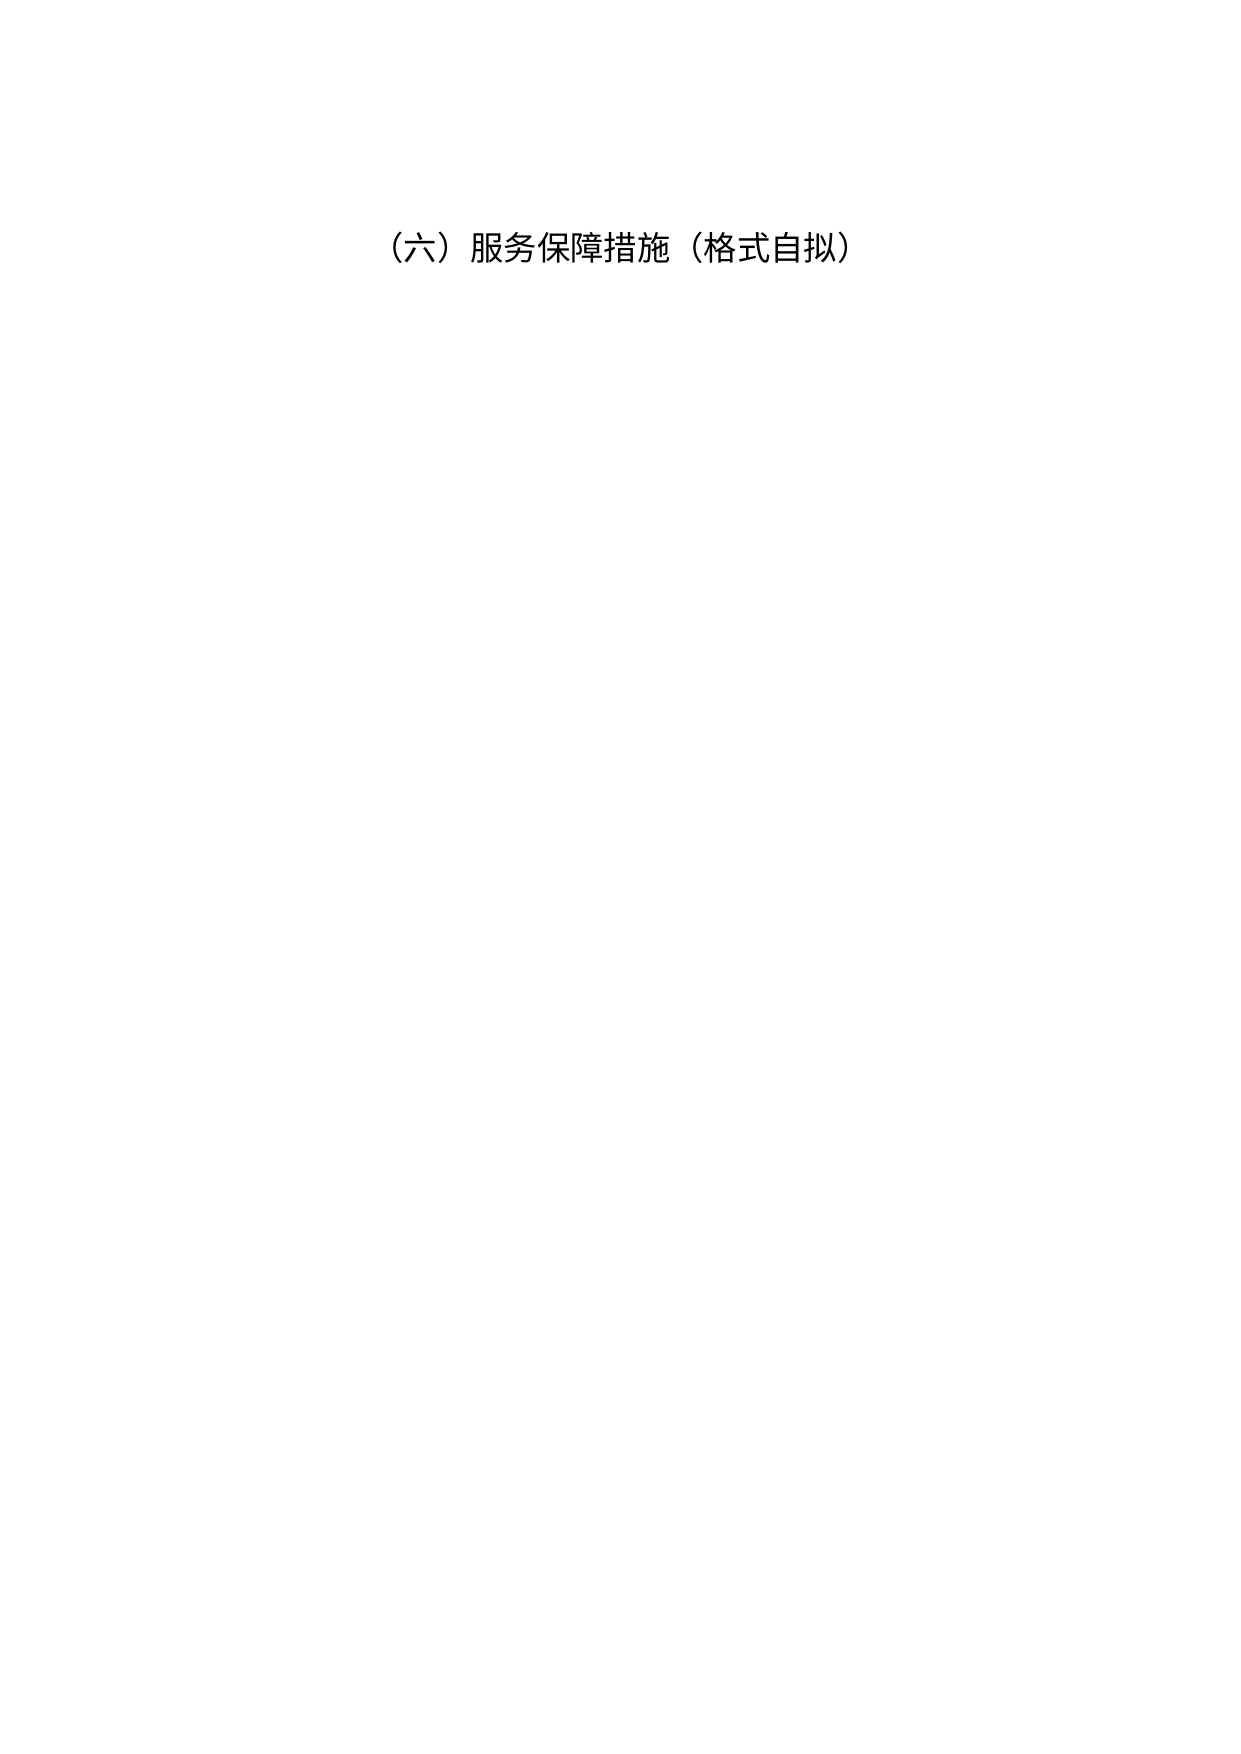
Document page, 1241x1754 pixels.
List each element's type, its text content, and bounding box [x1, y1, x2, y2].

text （六）服务保障措施（格式自拟） [159, 214, 1081, 279]
